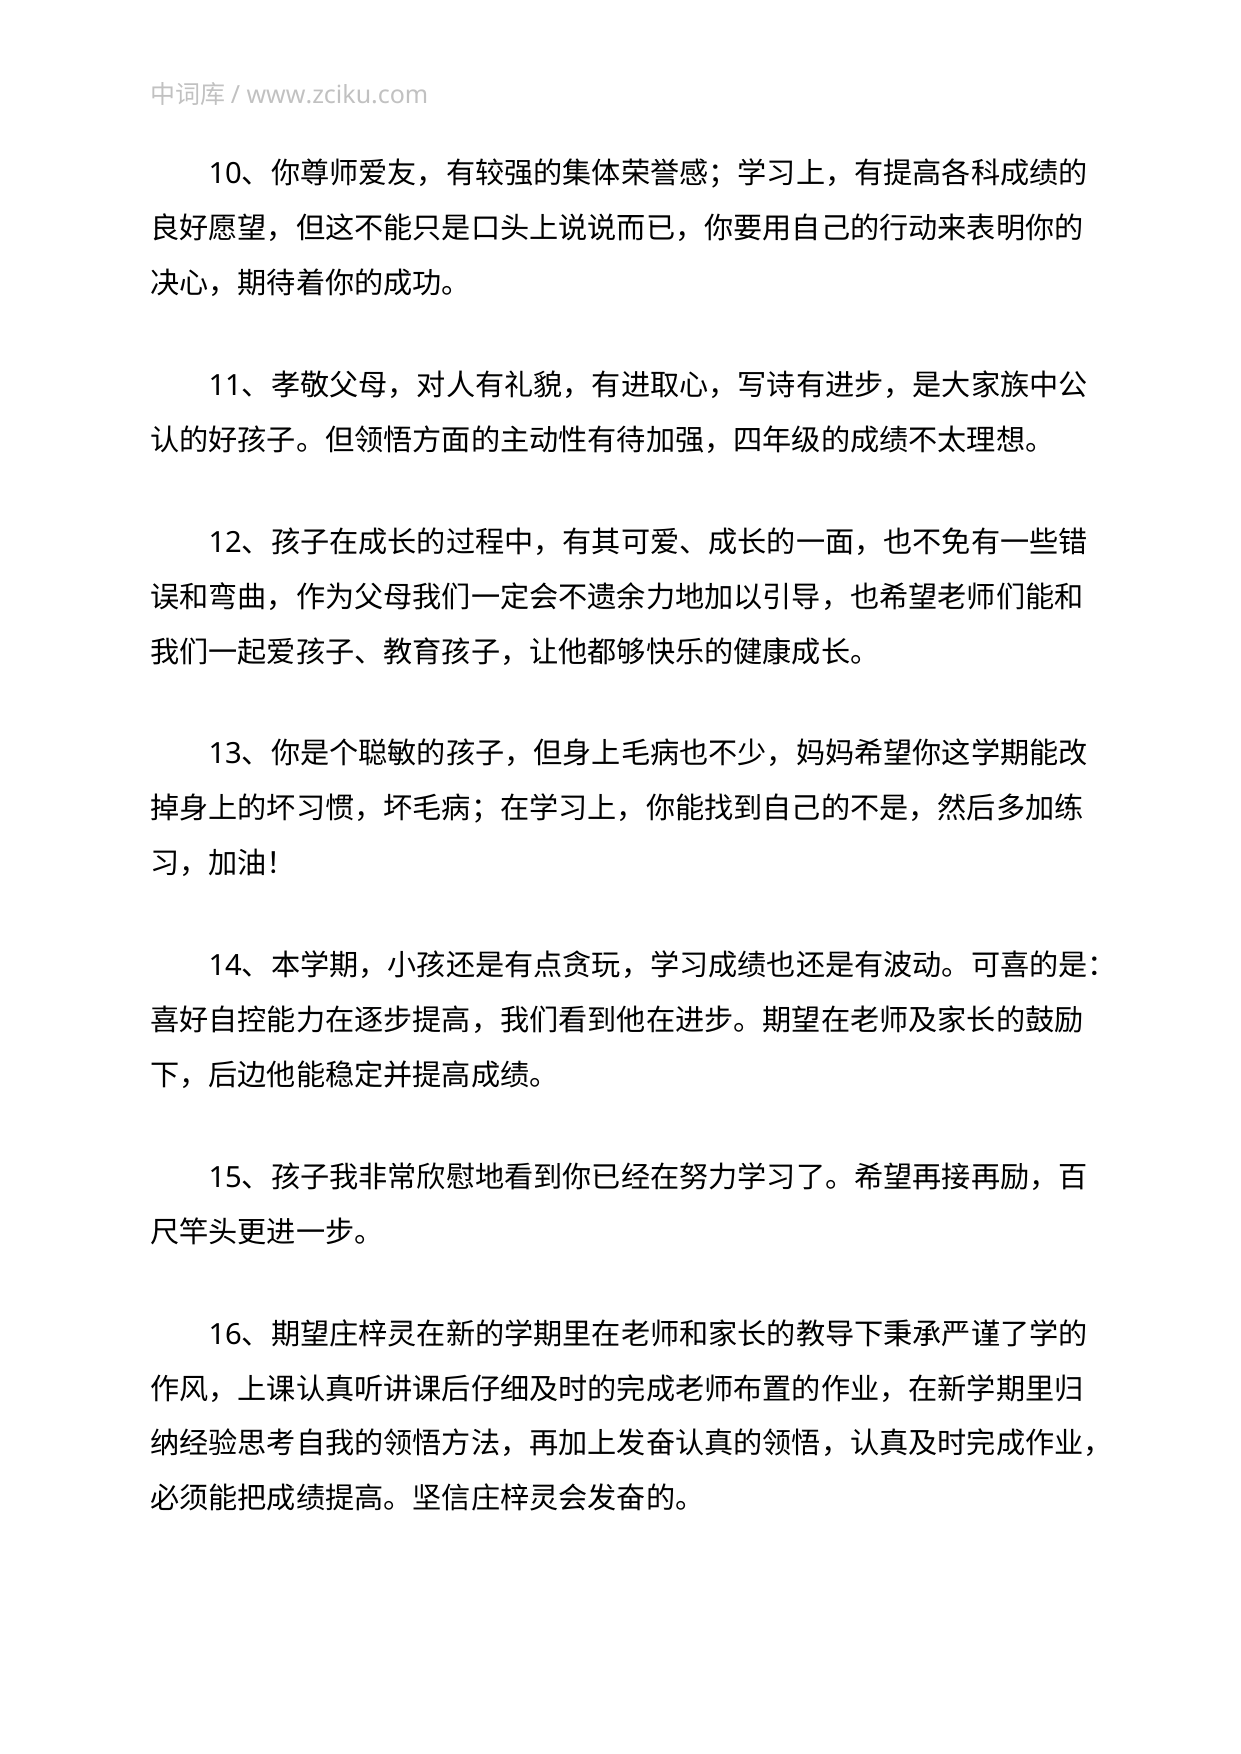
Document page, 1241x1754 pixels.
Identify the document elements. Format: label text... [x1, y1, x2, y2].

text 10、你尊师爱友，有较强的集体荣誉感；学习上，有提高各科成绩的良好愿望，但这不能只是口头上说说而已，你要用自己的行动来表明你的决心，期待着你的成功。 [150, 150, 1090, 302]
text 13、你是个聪敏的孩子，但身上毛病也不少，妈妈希望你这学期能改掉身上的坏习惯，坏毛病；在学习上，你能找到自己的不是，然后多加练习，加油！ [150, 730, 1090, 882]
text 12、孩子在成长的过程中，有其可爱、成长的一面，也不免有一些错误和弯曲，作为父母我们一定会不遗余力地加以引导，也希望老师们能和我们一起爱孩子、教育孩子，让他都够快乐的健康成长。 [150, 518, 1090, 671]
text 15、孩子我非常欣慰地看到你已经在努力学习了。希望再接再励，百尺竿头更进一步。 [150, 1153, 1090, 1251]
text 16、期望庄梓灵在新的学期里在老师和家长的教导下秉承严谨了学的作风，上课认真听讲课后仔细及时的完成老师布置的作业，在新学期里归纳经验思考自我的领悟方法，再加上发奋认真的领悟，认真及时完成作业，必须能把成绩提高。坚信庄梓灵会发奋的。 [150, 1310, 1090, 1517]
text 11、孝敬父母，对人有礼貌，有进取心，写诗有进步，是大家族中公认的好孩子。但领悟方面的主动性有待加强，四年级的成绩不太理想。 [150, 362, 1090, 459]
text 14、本学期，小孩还是有点贪玩，学习成绩也还是有波动。可喜的是：喜好自控能力在逐步提高，我们看到他在进步。期望在老师及家长的鼓励下，后边他能稳定并提高成绩。 [150, 942, 1090, 1094]
